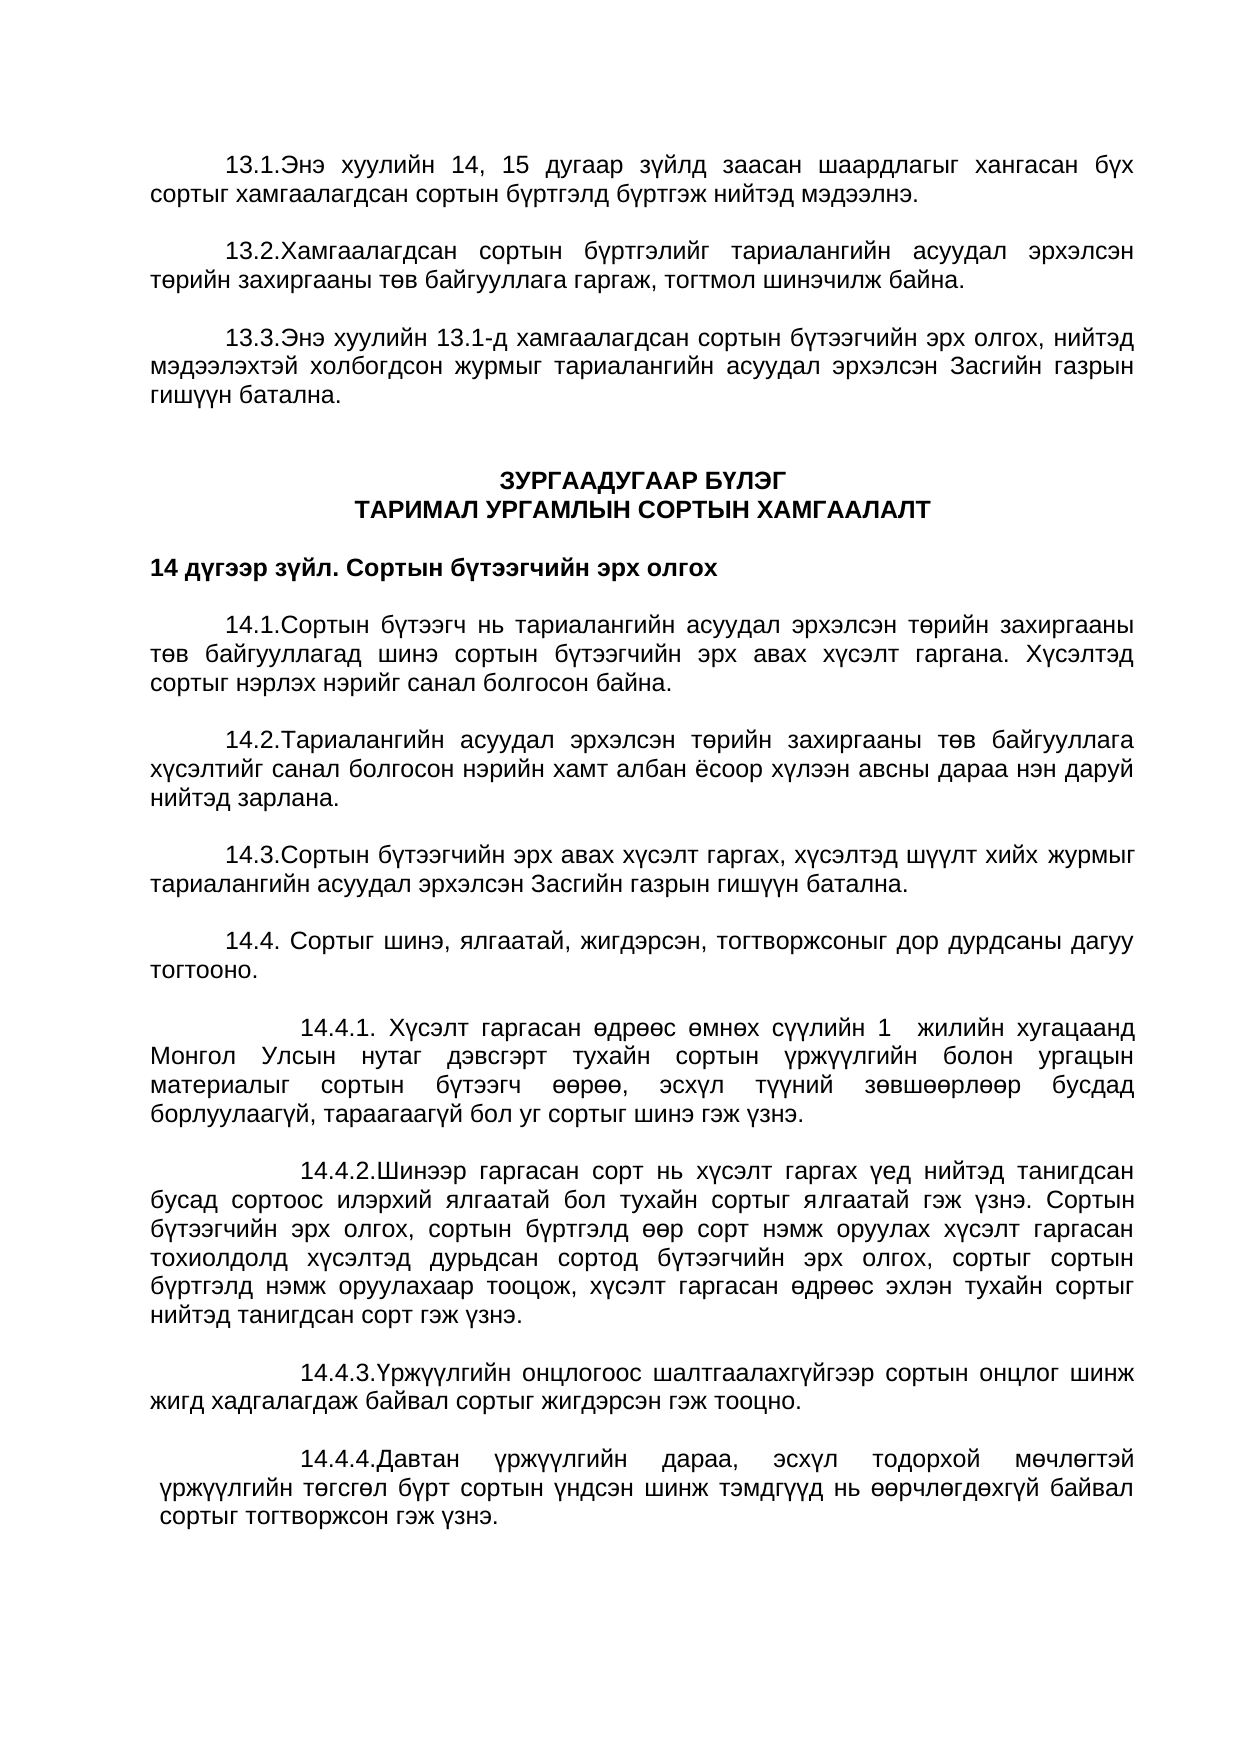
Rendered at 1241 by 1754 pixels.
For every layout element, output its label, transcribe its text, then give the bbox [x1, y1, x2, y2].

text ЗУРГААДУГААР БҮЛЭГ [150, 466, 1135, 495]
text 14.4.4.Давтан үржүүлгийн дараа, эсхүл тодорхой мөчлөгтэй үржүүлгийн төгсгөл бүрт сортын үндсэн шинж тэмдгүүд нь өөрчлөгдөхгүй байвал сортыг тогтворжсон гэж үзнэ. [159, 1444, 1135, 1530]
text ТАРИМАЛ УРГАМЛЫН СОРТЫН ХАМГААЛАЛТ [150, 495, 1135, 524]
text 13.3.Энэ хуулийн 13.1-д хамгаалагдсан сортын бүтээгчийн эрх олгох, нийтэд мэдээлэхтэй холбогдсон журмыг тариалангийн асуудал эрхэлсэн Засгийн газрын гишүүн батална. [150, 322, 1135, 409]
text 14.4.1. Хүсэлт гаргасан өдрөөс өмнөх сүүлийн 1 жилийн хугацаанд Монгол Улсын нутаг дэвсгэрт тухайн сортын үржүүлгийн болон ургацын материалыг сортын бүтээгч өөрөө, эсхүл түүний зөвшөөрлөөр бусдад борлуулаагүй, тараагаагүй бол уг сортыг шинэ гэж үзнэ. [150, 1012, 1135, 1127]
text 14.3.Сортын бүтээгчийн эрх авах хүсэлт гаргах, хүсэлтэд шүүлт хийх журмыг тариалангийн асуудал эрхэлсэн Засгийн газрын гишүүн батална. [150, 840, 1135, 897]
text 13.2.Хамгаалагдсан сортын бүртгэлийг тариалангийн асуудал эрхэлсэн төрийн захиргааны төв байгууллага гаргаж, тогтмол шинэчилж байна. [150, 236, 1135, 294]
text 14.4.3.Үржүүлгийн онцлогоос шалтгаалахгүйгээр сортын онцлог шинж жигд хадгалагдаж байвал сортыг жигдэрсэн гэж тооцно. [150, 1357, 1135, 1415]
text 13.1.Энэ хуулийн 14, 15 дугаар зүйлд заасан шаардлагыг хангасан бүх сортыг хамгаалагдсан сортын бүртгэлд бүртгэж нийтэд мэдээлнэ. [150, 150, 1135, 207]
text 14.2.Тариалангийн асуудал эрхэлсэн төрийн захиргааны төв байгууллага хүсэлтийг санал болгосон нэрийн хамт албан ёсоор хүлээн авсны дараа нэн даруй нийтэд зарлана. [150, 725, 1135, 811]
text 14 дүгээр зүйл. Сортын бүтээгчийн эрх олгох [150, 552, 1135, 581]
text 14.4.2.Шинээр гаргасан сорт нь хүсэлт гаргах үед нийтэд танигдсан бусад сортоос илэрхий ялгаатай бол тухайн сортыг ялгаатай гэж үзнэ. Сортын бүтээгчийн эрх олгох, сортын бүртгэлд өөр сорт нэмж оруулах хүсэлт гаргасан тохиолдолд хүсэлтэд дурьдсан сортод бүтээгчийн эрх олгох, сортыг сортын бүртгэлд нэмж оруулахаар тооцож, хүсэлт гаргасан өдрөөс эхлэн тухайн сортыг нийтэд танигдсан сорт гэж үзнэ. [150, 1156, 1135, 1329]
text 14.1.Сортын бүтээгч нь тариалангийн асуудал эрхэлсэн төрийн захиргааны төв байгууллагад шинэ сортын бүтээгчийн эрх авах хүсэлт гаргана. Хүсэлтэд сортыг нэрлэх нэрийг санал болгосон байна. [150, 610, 1135, 696]
text 14.4. Сортыг шинэ, ялгаатай, жигдэрсэн, тогтворжсоныг дор дурдсаны дагуу тогтооно. [150, 926, 1135, 984]
